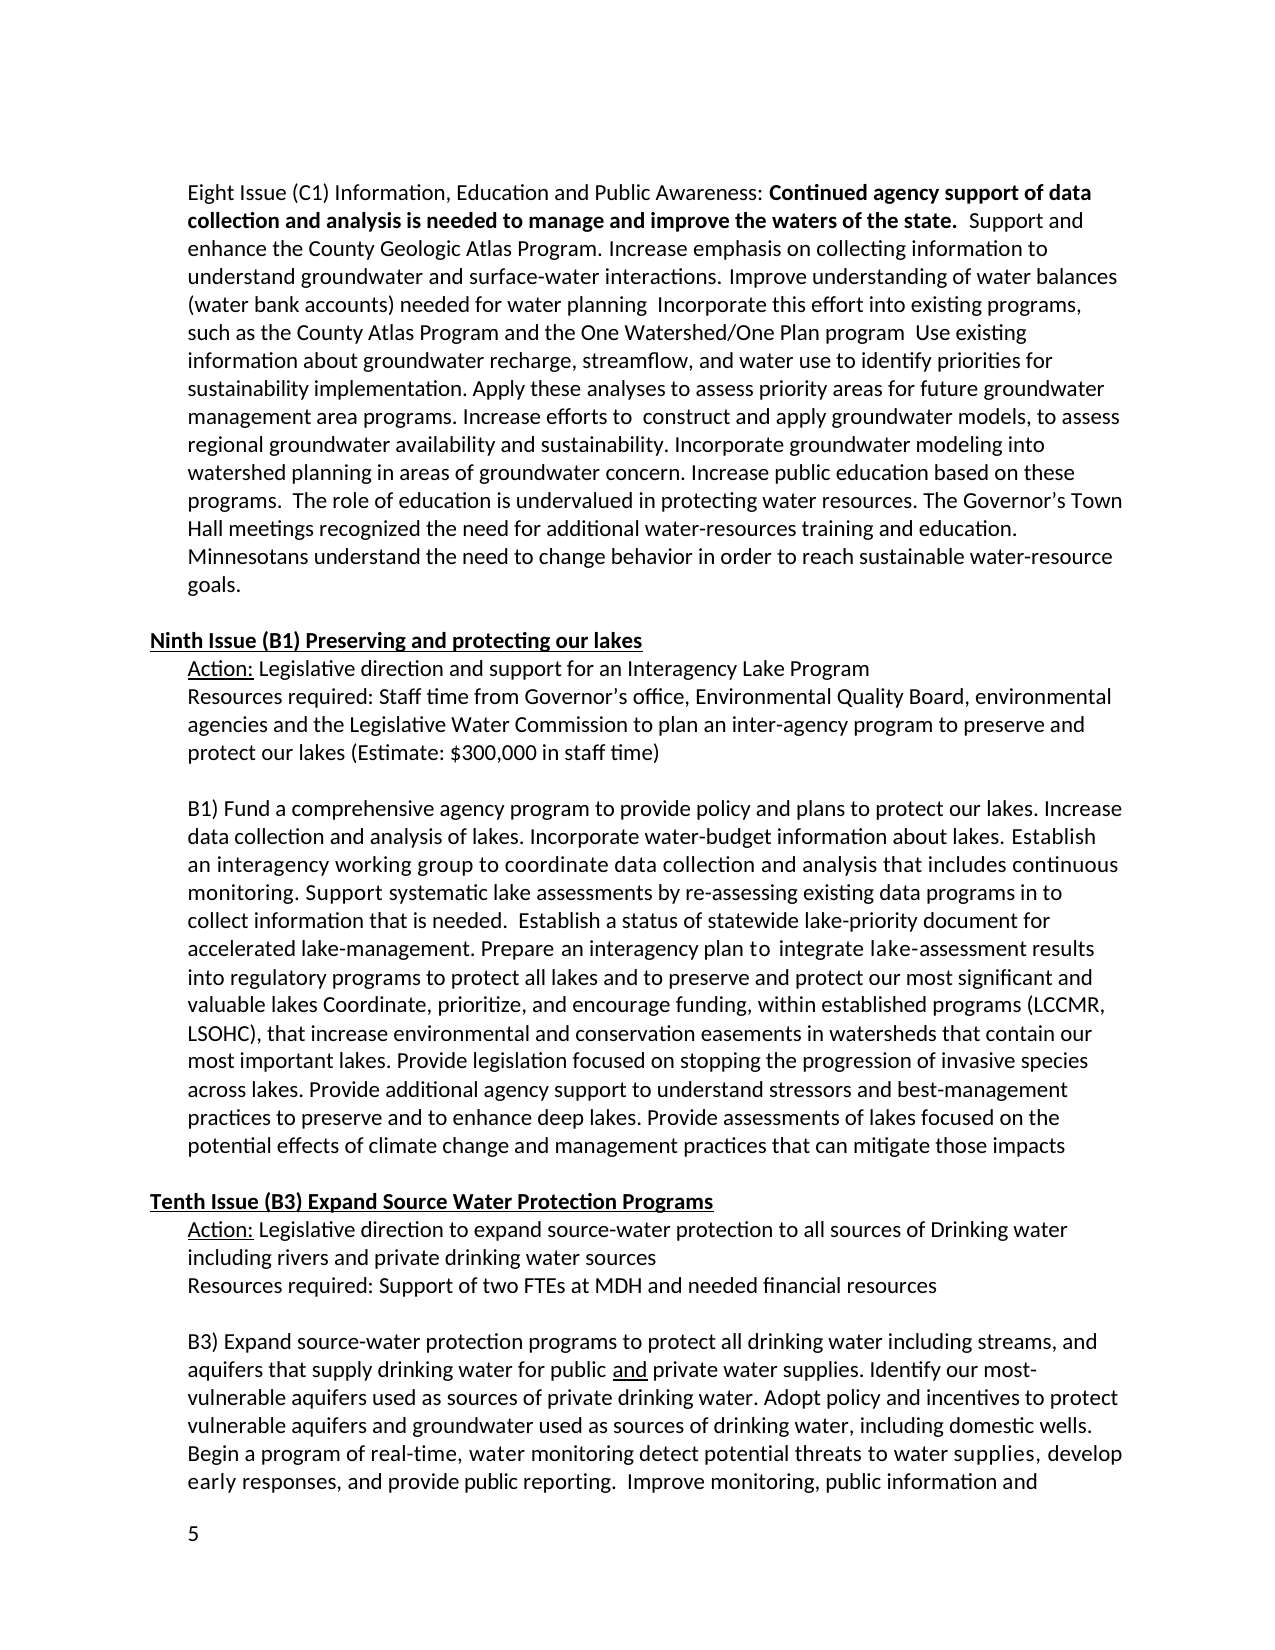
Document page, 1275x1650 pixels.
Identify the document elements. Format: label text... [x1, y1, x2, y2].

text B1) Fund a comprehensive agency program to provide policy and plans to protect our lakes. Increase data collection and analysis of lakes. Incorporate water-budget information about lakes. Establish an interagency working group to coordinate data collection and analysis that includes continuous monitoring. Support systematic lake assessments by re-assessing existing data programs in to collect information that is needed. Establish a status of statewide lake-priority document for accelerated lake-management. Prepare an interagency plan to integrate lake-assessment results into regulatory programs to protect all lakes and to preserve and protect our most significant and valuable lakes Coordinate, prioritize, and encourage funding, within established programs (LCCMR, LSOHC), that increase environmental and conservation easements in watersheds that contain our most important lakes. Provide legislation focused on stopping the progression of invasive species across lakes. Provide additional agency support to understand stressors and best-management practices to preserve and to enhance deep lakes. Provide assessments of lakes focused on the potential effects of climate change and management practices that can mitigate those impacts [187, 794, 1125, 1159]
text Resources required: Staff time from Governor’s office, Environmental Quality Board, environmental agencies and the Legislative Water Commission to plan an inter-agency program to preserve and protect our lakes (Estimate: $300,000 in staff time) [187, 682, 1125, 766]
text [187, 1327, 1125, 1495]
text Ninth Issue (B1) Preserving and protecting our lakes [150, 626, 1125, 654]
text Resources required: Support of two FTEs at MDH and needed financial resources [187, 1271, 1125, 1299]
text Tenth Issue (B3) Expand Source Water Protection Programs [150, 1187, 1125, 1215]
text Action: Legislative direction and support for an Interagency Lake Program [187, 654, 1125, 682]
text Eight Issue (C1) Information, Education and Public Awareness: Continued agency support of data collection and analysis is needed to manage and improve the waters of the state. Support and enhance the County Geologic Atlas Program. Increase emphasis on collecting information to understand groundwater and surface-water interactions. Improve understanding of water balances (water bank accounts) needed for water planning Incorporate this effort into existing programs, such as the County Atlas Program and the One Watershed/One Plan program Use existing information about groundwater recharge, streamflow, and water use to identify priorities for sustainability implementation. Apply these analyses to assess priority areas for future groundwater management area programs. Increase efforts to construct and apply groundwater models, to assess regional groundwater availability and sustainability. Incorporate groundwater modeling into watershed planning in areas of groundwater concern. Increase public education based on these programs. The role of education is undervalued in protecting water resources. The Governor’s Town Hall meetings recognized the need for additional water-resources training and education. Minnesotans understand the need to change behavior in order to reach sustainable water-resource goals. [187, 178, 1125, 598]
text Action: Legislative direction to expand source-water protection to all sources of Drinking water including rivers and private drinking water sources [187, 1215, 1125, 1271]
